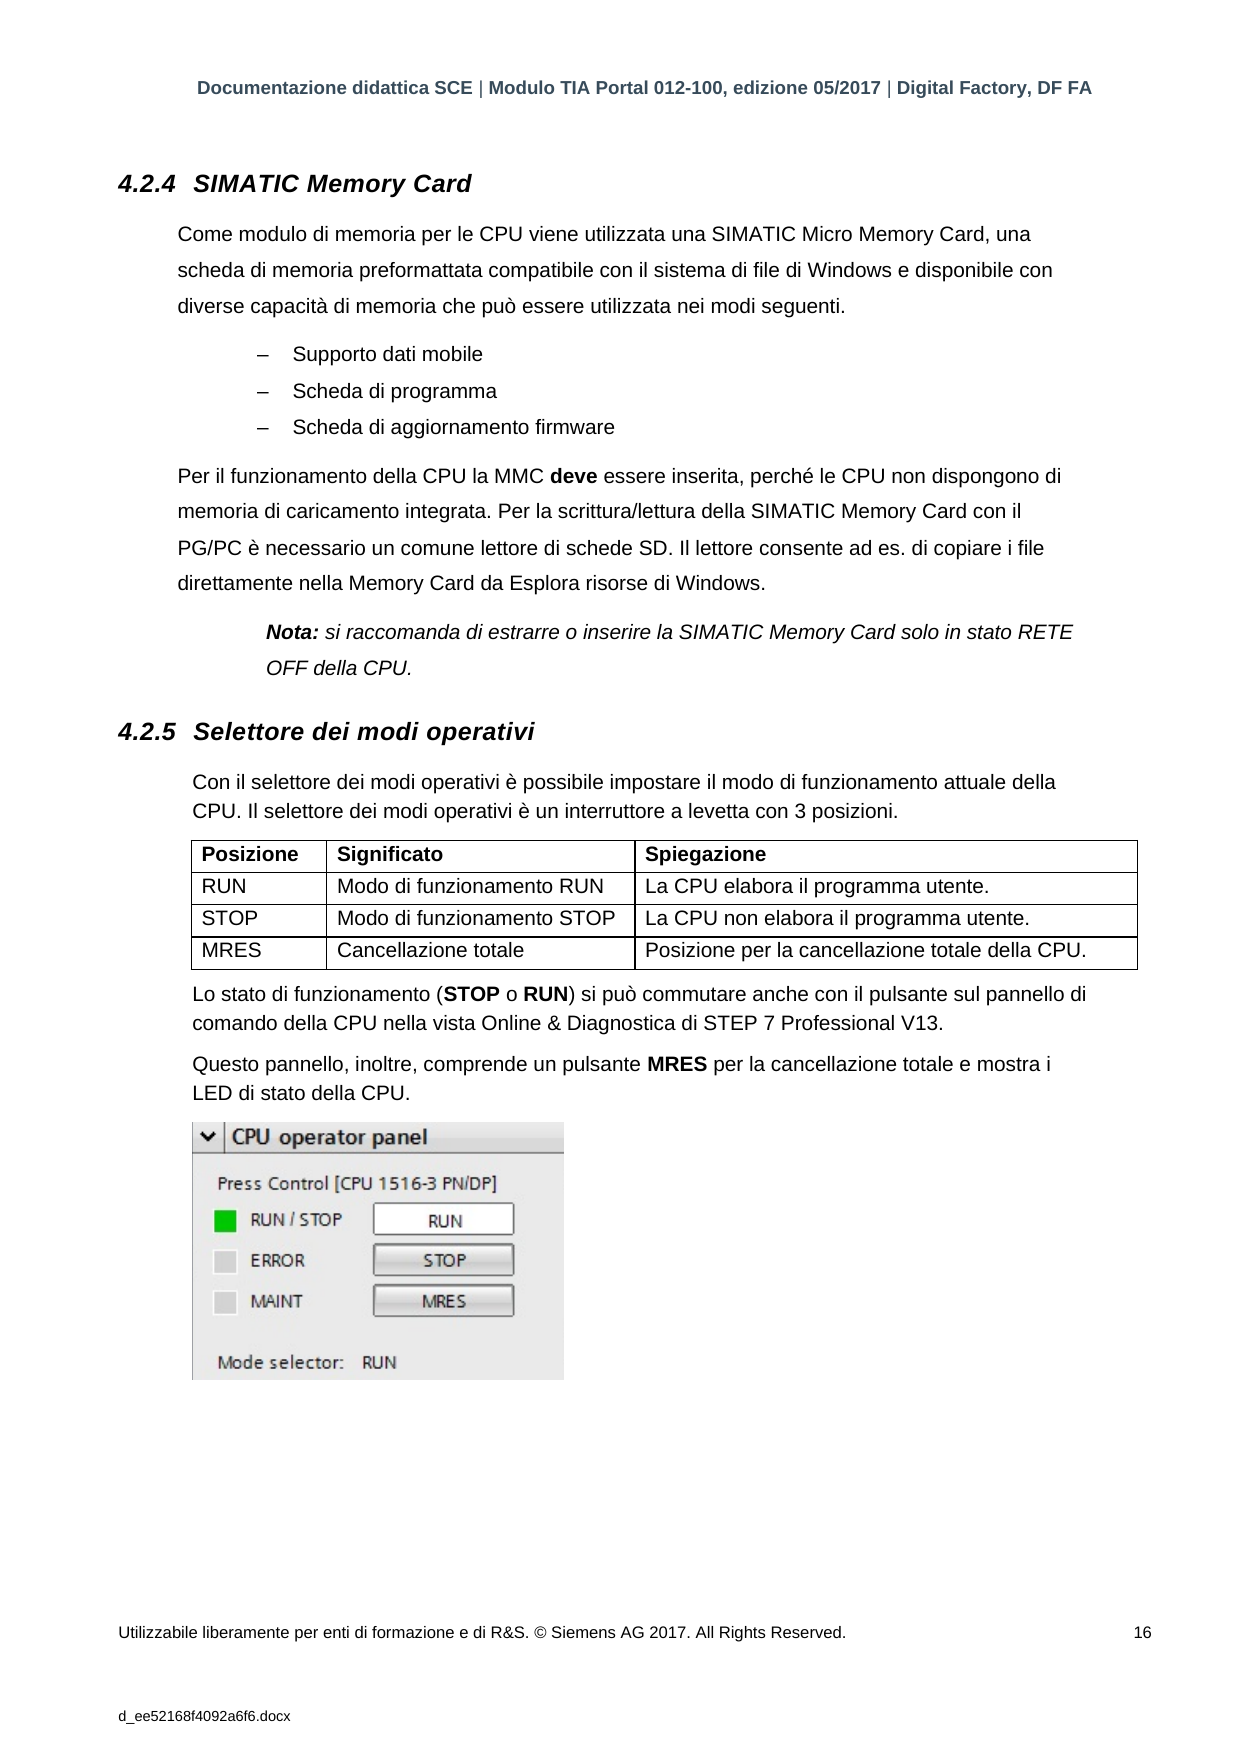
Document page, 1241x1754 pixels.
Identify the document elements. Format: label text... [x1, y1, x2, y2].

table_cell Modo di funzionamento RUN [327, 873, 634, 904]
text Scheda di aggiornamento firmware [257, 415, 1092, 439]
text Lo stato di funzionamento (STOP o RUN) si può commutare anche con il pulsante sul pannello di comando della CPU nella vista Online & Diagnostica di STEP 7 Professional V13. [192, 982, 1092, 1035]
text Nota: si raccomanda di estrarre o inserire la SIMATIC Memory Card solo in stato RETE OFF della CPU. [266, 620, 1092, 679]
table_cell MRES [192, 938, 326, 968]
text Scheda di programma [257, 378, 1092, 402]
subtitle Selettore dei modi operativi [118, 717, 1092, 745]
text Come modulo di memoria per le CPU viene utilizzata una SIMATIC Micro Memory Card, una scheda di memoria preformattata compatibile con il sistema di file di Windows e disponibile con diverse capacità di memoria che può essere utilizzata nei modi seguenti. [177, 222, 1092, 318]
table_cell STOP [192, 905, 326, 936]
text Con il selettore dei modi operativi è possibile impostare il modo di funzionamento attuale della CPU. Il selettore dei modi operativi è un interruttore a levetta con 3 posizioni. [192, 770, 1092, 822]
table_cell La CPU elabora il programma utente. [636, 873, 1137, 904]
table_cell La CPU non elabora il programma utente. [636, 905, 1137, 936]
text Per il funzionamento della CPU la MMC deve essere inserita, perché le CPU non dispongono di memoria di caricamento integrata. Per la scrittura/lettura della SIMATIC Memory Card con il PG/PC è necessario un comune lettore di schede SD. Il lettore consente ad es. di copiare i file direttamente nella Memory Card da Esplora risorse di Windows. [177, 463, 1092, 595]
text Supporto dati mobile [257, 342, 1092, 366]
table_header Significato [327, 841, 634, 872]
table_header Spiegazione [636, 841, 1137, 872]
table_cell Cancellazione totale [327, 938, 634, 968]
picture [192, 1122, 564, 1380]
table_cell RUN [192, 873, 326, 904]
text Questo pannello, inoltre, comprende un pulsante MRES per la cancellazione totale e mostra i LED di stato della CPU. [192, 1052, 1092, 1105]
subtitle SIMATIC Memory Card [118, 168, 1092, 197]
table_cell Posizione per la cancellazione totale della CPU. [636, 938, 1137, 968]
table_header Posizione [192, 841, 326, 872]
table_cell Modo di funzionamento STOP [327, 905, 634, 936]
